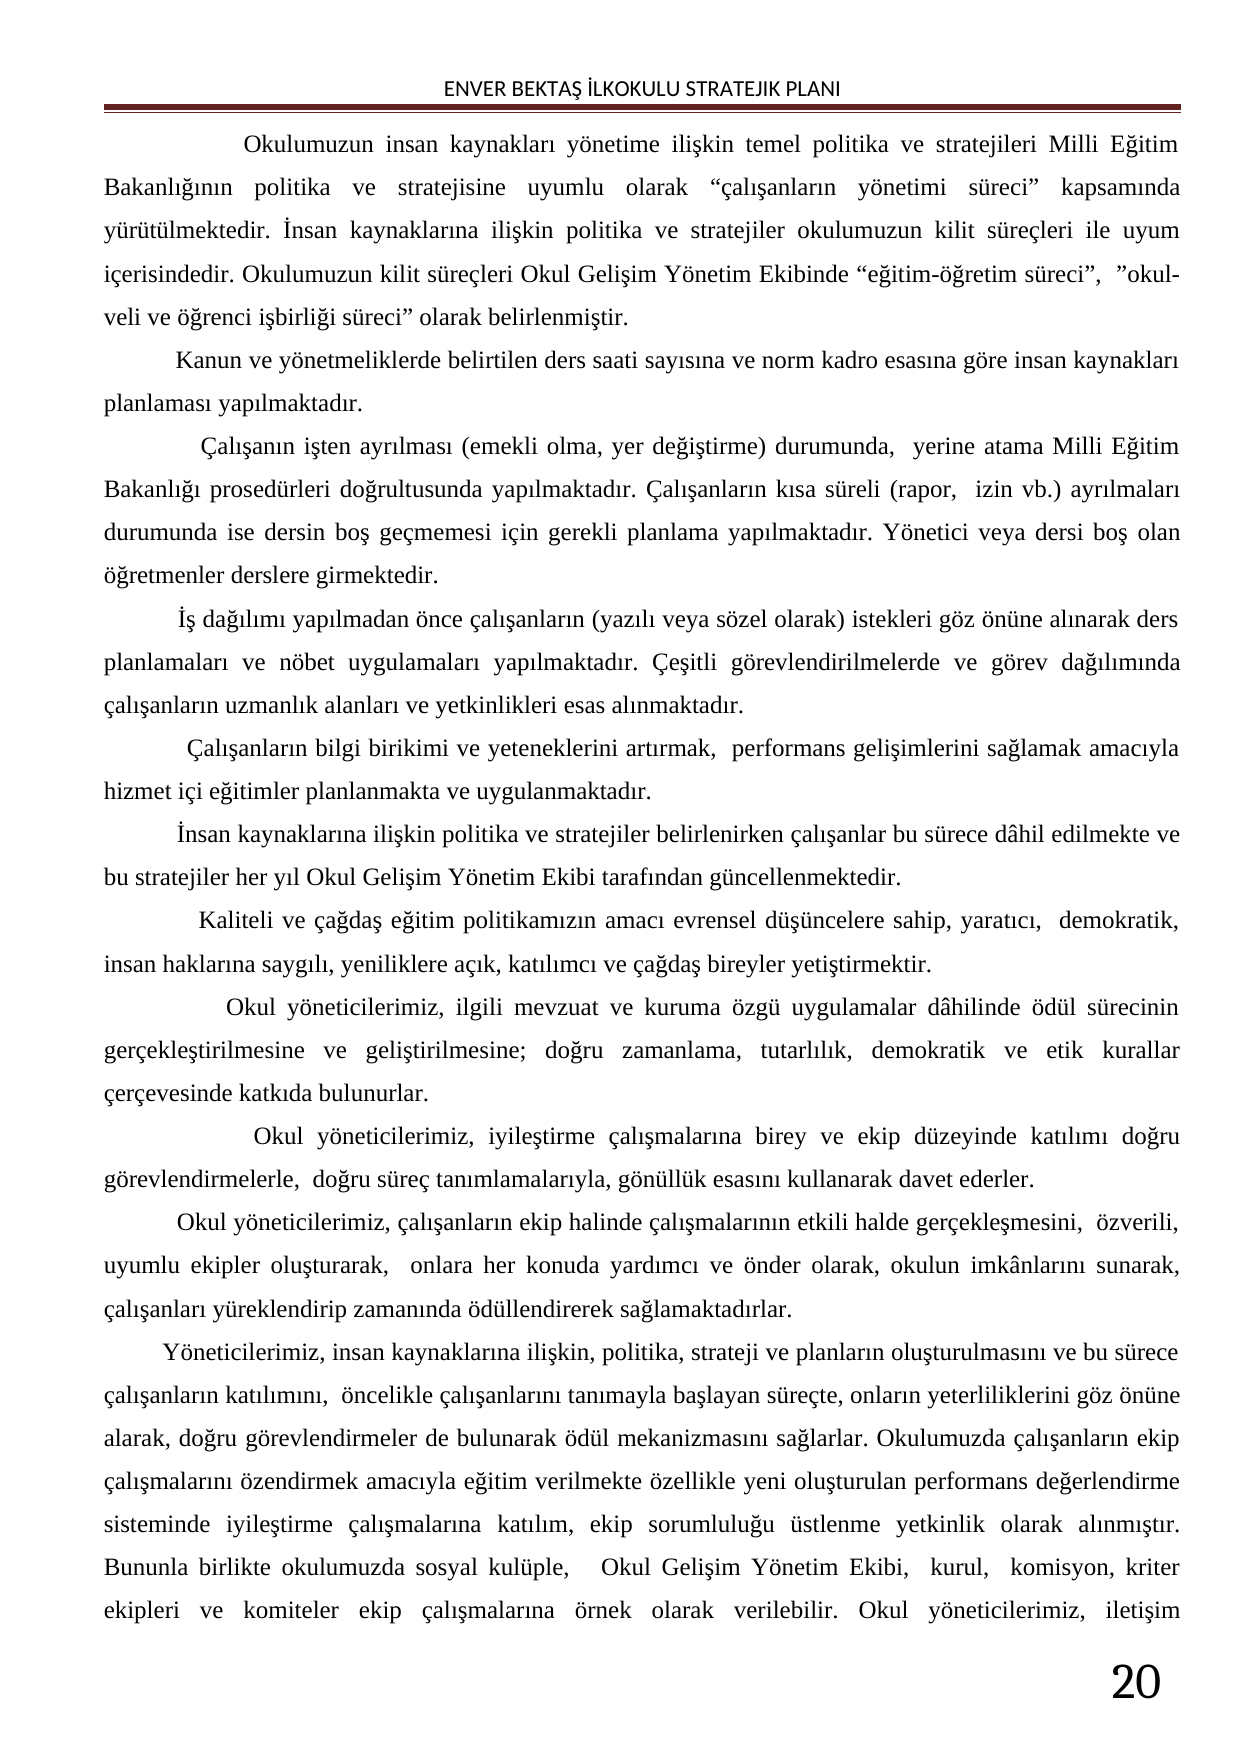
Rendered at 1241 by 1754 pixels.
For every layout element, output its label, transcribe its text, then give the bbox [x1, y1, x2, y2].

text İş dağılımı yapılmadan önce çalışanların (yazılı veya sözel olarak) istekleri göz önüne alınarak ders planlamaları ve nöbet uygulamaları yapılmaktadır. Çeşitli görevlendirilmelerde ve görev dağılımında çalışanların uzmanlık alanları ve yetkinlikleri esas alınmaktadır. [103, 604, 1181, 719]
text Çalışanın işten ayrılması (emekli olma, yer değiştirme) durumunda, yerine atama Milli Eğitim Bakanlığı prosedürleri doğrultusunda yapılmaktadır. Çalışanların kısa süreli (rapor, izin vb.) ayrılmaları durumunda ise dersin boş geçmemesi için gerekli planlama yapılmaktadır. Yönetici veya dersi boş olan öğretmenler derslere girmektedir. [103, 431, 1181, 589]
text Okul yöneticilerimiz, iyileştirme çalışmalarına birey ve ekip düzeyinde katılımı doğru görevlendirmelerle, doğru süreç tanımlamalarıyla, gönüllük esasını kullanarak davet ederler. [103, 1121, 1181, 1193]
text Okul yöneticilerimiz, çalışanların ekip halinde çalışmalarının etkili halde gerçekleşmesini, özverili, uyumlu ekipler oluşturarak, onlara her konuda yardımcı ve önder olarak, okulun imkânlarını sunarak, çalışanları yüreklendirip zamanında ödüllendirerek sağlamaktadırlar. [103, 1207, 1181, 1322]
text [103, 1337, 1181, 1624]
text Kaliteli ve çağdaş eğitim politikamızın amacı evrensel düşüncelere sahip, yaratıcı, demokratik, insan haklarına saygılı, yeniliklere açık, katılımcı ve çağdaş bireyler yetiştirmektir. [103, 906, 1181, 977]
text Okul yöneticilerimiz, ilgili mevzuat ve kuruma özgü uygulamalar dâhilinde ödül sürecinin gerçekleştirilmesine ve geliştirilmesine; doğru zamanlama, tutarlılık, demokratik ve etik kurallar çerçevesinde katkıda bulunurlar. [103, 992, 1181, 1107]
text Çalışanların bilgi birikimi ve yeteneklerini artırmak, performans gelişimlerini sağlamak amacıyla hizmet içi eğitimler planlanmakta ve uygulanmaktadır. [103, 733, 1181, 805]
text Kanun ve yönetmeliklerde belirtilen ders saati sayısına ve norm kadro esasına göre insan kaynakları planlaması yapılmaktadır. [103, 345, 1181, 417]
text Okulumuzun insan kaynakları yönetime ilişkin temel politika ve stratejileri Milli Eğitim Bakanlığının politika ve stratejisine uyumlu olarak “çalışanların yönetimi süreci” kapsamında yürütülmektedir. İnsan kaynaklarına ilişkin politika ve stratejiler okulumuzun kilit süreçleri ile uyum içerisindedir. Okulumuzun kilit süreçleri Okul Gelişim Yönetim Ekibinde “eğitim-öğretim süreci”, ”okul-veli ve öğrenci işbirliği süreci” olarak belirlenmiştir. [103, 129, 1181, 331]
text İnsan kaynaklarına ilişkin politika ve stratejiler belirlenirken çalışanlar bu sürece dâhil edilmekte ve bu stratejiler her yıl Okul Gelişim Yönetim Ekibi tarafından güncellenmektedir. [103, 819, 1181, 891]
